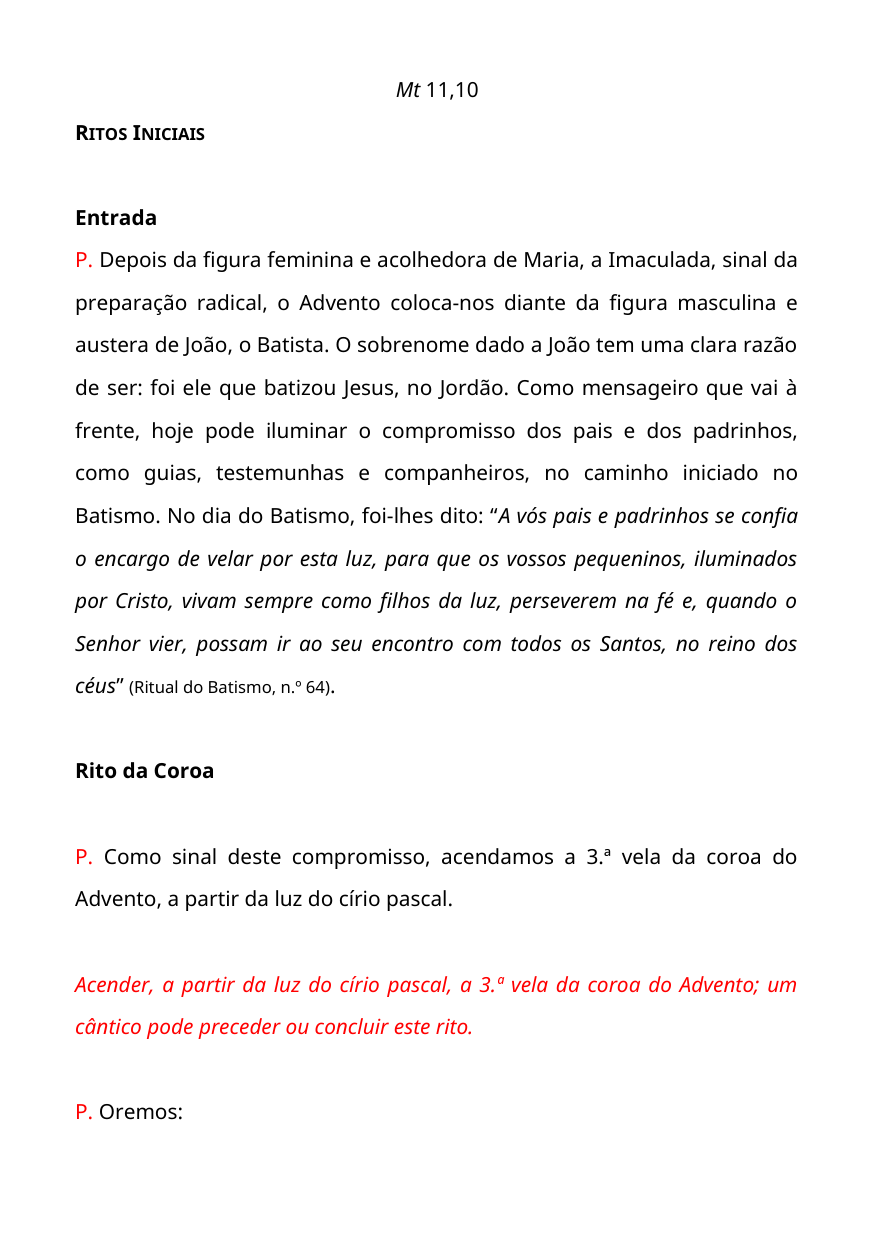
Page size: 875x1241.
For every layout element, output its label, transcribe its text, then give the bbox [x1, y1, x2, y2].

list Rito da Coroa [75, 757, 799, 785]
text Ritos Iniciais [75, 118, 799, 146]
list P. Oremos: [75, 1097, 799, 1126]
list Acender, a partir da luz do círio pascal, a 3.ª vela da coroa do Advento; um cântico pode preceder ou concluir este rito. [75, 970, 799, 1041]
text Entrada [75, 203, 799, 231]
text Mt 11,10 [75, 75, 799, 103]
list P. Como sinal deste compromisso, acendamos a 3.ª vela da coroa do Advento, a partir da luz do círio pascal. [75, 842, 799, 913]
text P. Depois da figura feminina e acolhedora de Maria, a Imaculada, sinal da preparação radical, o Advento coloca-nos diante da figura masculina e austera de João, o Batista. O sobrenome dado a João tem uma clara razão de ser: foi ele que batizou Jesus, no Jordão. Como mensageiro que vai à frente, hoje pode iluminar o compromisso dos pais e dos padrinhos, como guias, testemunhas e companheiros, no caminho iniciado no Batismo. No dia do Batismo, foi-lhes dito: “A vós pais e padrinhos se confia o encargo de velar por esta luz, para que os vossos pequeninos, iluminados por Cristo, vivam sempre como filhos da luz, perseverem na fé e, quando o Senhor vier, possam ir ao seu encontro com todos os Santos, no reino dos céus” (Ritual do Batismo, n.º 64). [75, 245, 799, 700]
